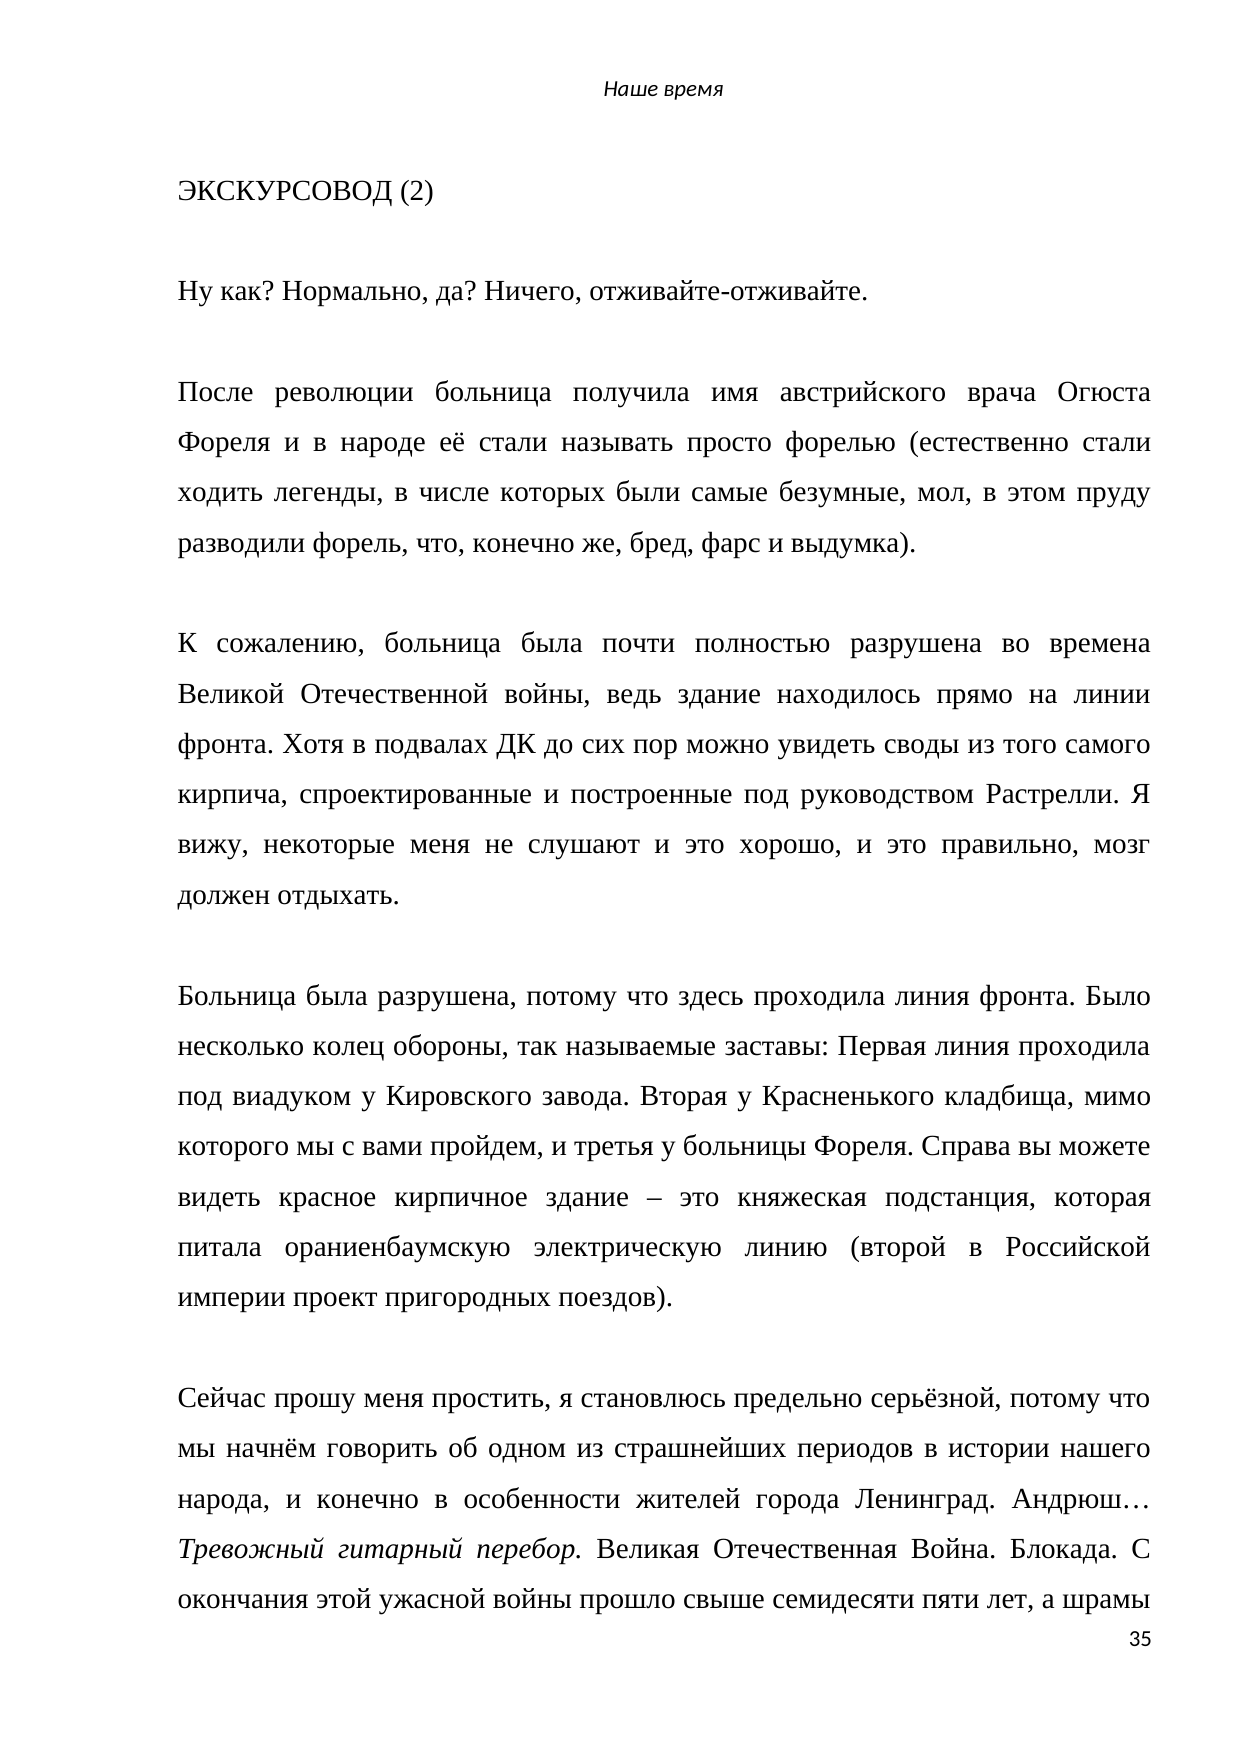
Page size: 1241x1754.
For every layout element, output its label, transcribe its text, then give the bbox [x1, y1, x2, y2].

text После революции больница получила имя австрийского врача Огюста Фореля и в народе её стали называть просто форелью (естественно стали ходить легенды, в числе которых были самые безумные, мол, в этом пруду разводили форель, что, конечно же, бред, фарс и выдумка). [177, 374, 1152, 558]
text Ну как? Нормально, да? Ничего, отживайте-отживайте. [177, 273, 1152, 307]
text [177, 1380, 1152, 1615]
text К сожалению, больница была почти полностью разрушена во времена Великой Отечественной войны, ведь здание находилось прямо на линии фронта. Хотя в подвалах ДК до сих пор можно увидеть своды из того самого кирпича, спроектированные и построенные под руководством Растрелли. Я вижу, некоторые меня не слушают и это хорошо, и это правильно, мозг должен отдыхать. [177, 625, 1152, 911]
text ЭКСКУРСОВОД (2) [177, 173, 1152, 206]
text Больница была разрушена, потому что здесь проходила линия фронта. Было несколько колец обороны, так называемые заставы: Первая линия проходила под виадуком у Кировского завода. Вторая у Красненького кладбища, мимо которого мы с вами пройдем, и третья у больницы Фореля. Справа вы можете видеть красное кирпичное здание – это княжеская подстанция, которая питала ораниенбаумскую электрическую линию (второй в Российской империи проект пригородных поездов). [177, 978, 1152, 1313]
